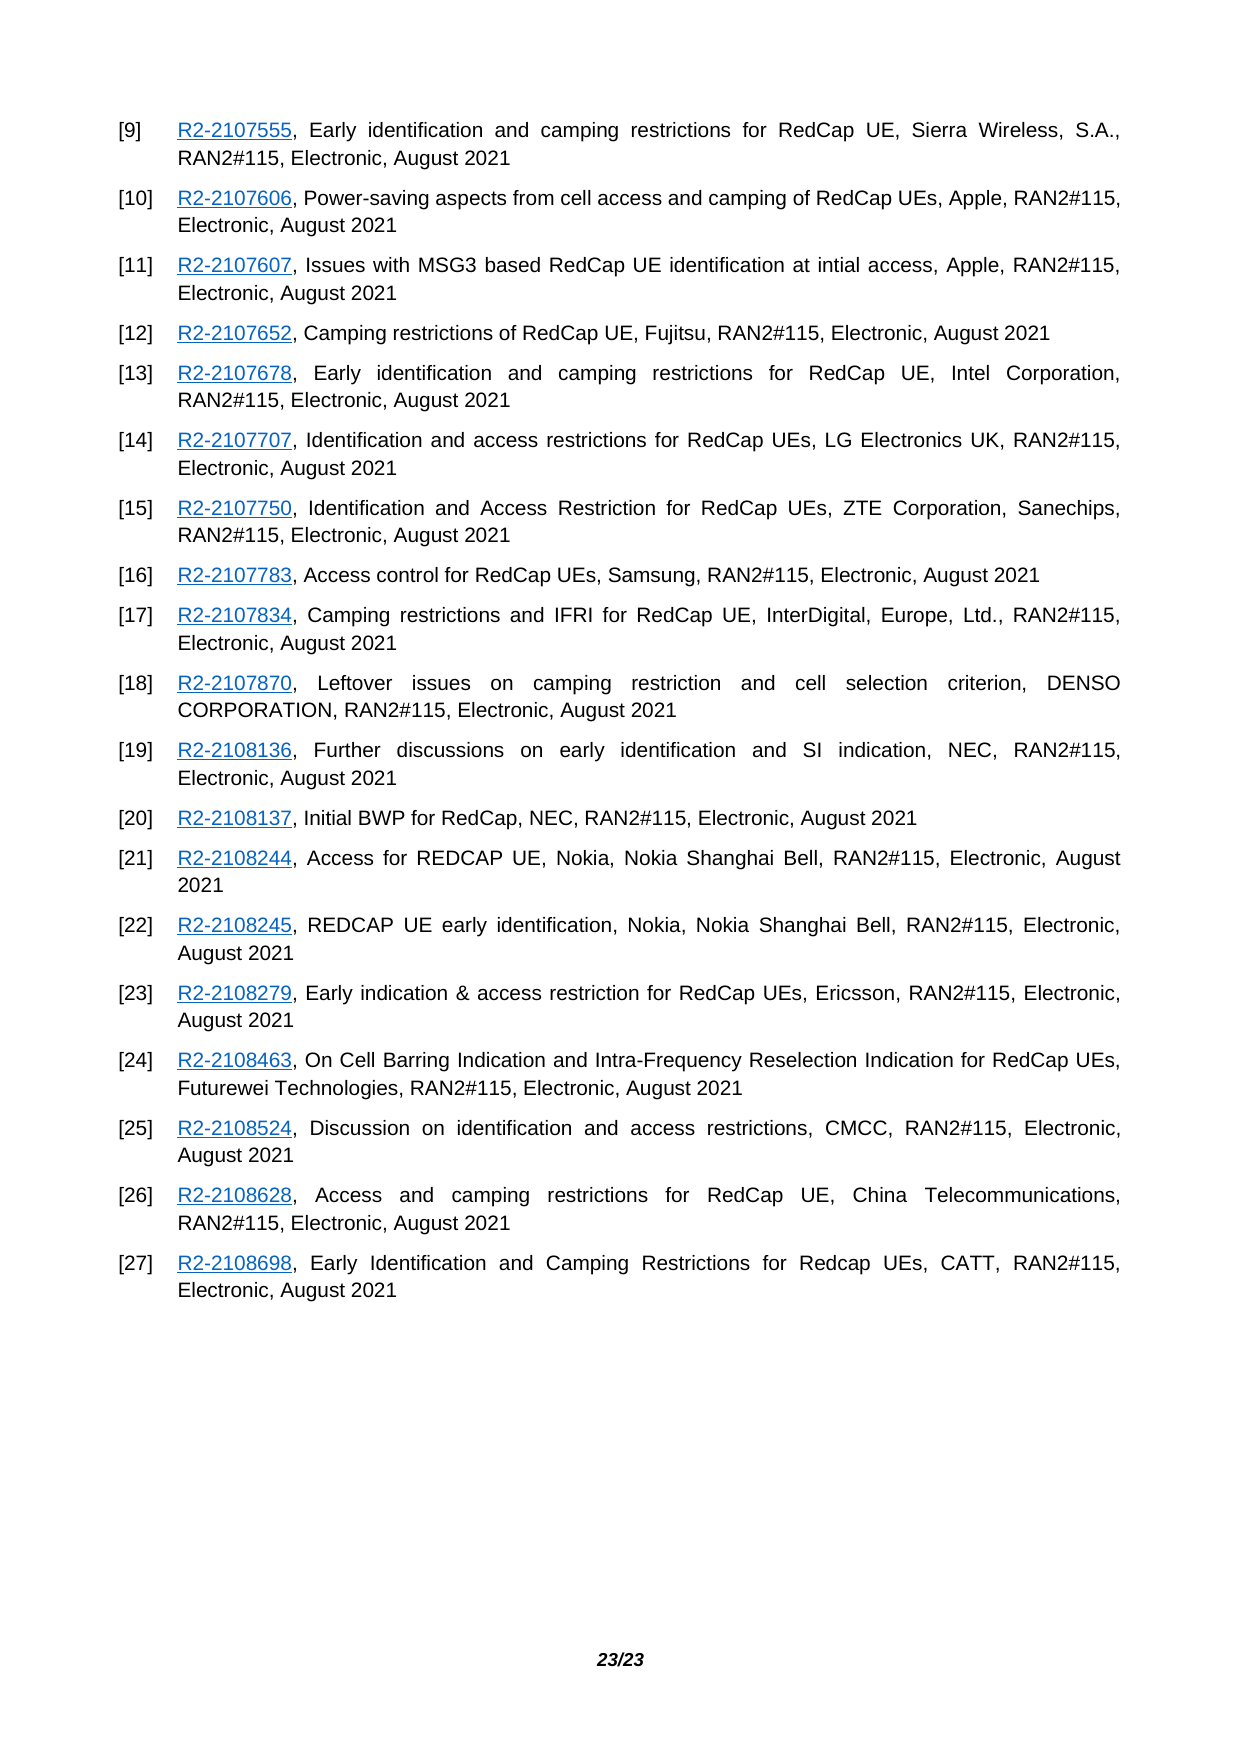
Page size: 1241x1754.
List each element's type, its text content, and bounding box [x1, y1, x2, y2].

text R2-2108628, Access and camping restrictions for RedCap UE, China Telecommunications, RAN2#115, Electronic, August 2021 [118, 1183, 1122, 1234]
text R2-2108137, Initial BWP for RedCap, NEC, RAN2#115, Electronic, August 2021 [118, 806, 1122, 829]
text R2-2108698, Early Identification and Camping Restrictions for Redcap UEs, CATT, RAN2#115, Electronic, August 2021 [118, 1251, 1122, 1302]
text R2-2108244, Access for REDCAP UE, Nokia, Nokia Shanghai Bell, RAN2#115, Electronic, August 2021 [118, 846, 1122, 897]
text R2-2108136, Further discussions on early identification and SI indication, NEC, RAN2#115, Electronic, August 2021 [118, 738, 1122, 789]
text R2-2108245, REDCAP UE early identification, Nokia, Nokia Shanghai Bell, RAN2#115, Electronic, August 2021 [118, 913, 1122, 964]
text R2-2108279, Early indication & access restriction for RedCap UEs, Ericsson, RAN2#115, Electronic, August 2021 [118, 981, 1122, 1032]
text R2-2107652, Camping restrictions of RedCap UE, Fujitsu, RAN2#115, Electronic, August 2021 [118, 321, 1122, 344]
text R2-2107750, Identification and Access Restriction for RedCap UEs, ZTE Corporation, Sanechips, RAN2#115, Electronic, August 2021 [118, 496, 1122, 547]
text R2-2107678, Early identification and camping restrictions for RedCap UE, Intel Corporation, RAN2#115, Electronic, August 2021 [118, 361, 1122, 412]
text R2-2107834, Camping restrictions and IFRI for RedCap UE, InterDigital, Europe, Ltd., RAN2#115, Electronic, August 2021 [118, 603, 1122, 654]
text R2-2107555, Early identification and camping restrictions for RedCap UE, Sierra Wireless, S.A., RAN2#115, Electronic, August 2021 [118, 118, 1122, 169]
text R2-2107707, Identification and access restrictions for RedCap UEs, LG Electronics UK, RAN2#115, Electronic, August 2021 [118, 428, 1122, 479]
text R2-2107607, Issues with MSG3 based RedCap UE identification at intial access, Apple, RAN2#115, Electronic, August 2021 [118, 253, 1122, 304]
text R2-2107606, Power-saving aspects from cell access and camping of RedCap UEs, Apple, RAN2#115, Electronic, August 2021 [118, 186, 1122, 237]
text R2-2108463, On Cell Barring Indication and Intra-Frequency Reselection Indication for RedCap UEs, Futurewei Technologies, RAN2#115, Electronic, August 2021 [118, 1048, 1122, 1099]
text R2-2107870, Leftover issues on camping restriction and cell selection criterion, DENSO CORPORATION, RAN2#115, Electronic, August 2021 [118, 671, 1122, 722]
text R2-2107783, Access control for RedCap UEs, Samsung, RAN2#115, Electronic, August 2021 [118, 563, 1122, 587]
text R2-2108524, Discussion on identification and access restrictions, CMCC, RAN2#115, Electronic, August 2021 [118, 1116, 1122, 1167]
